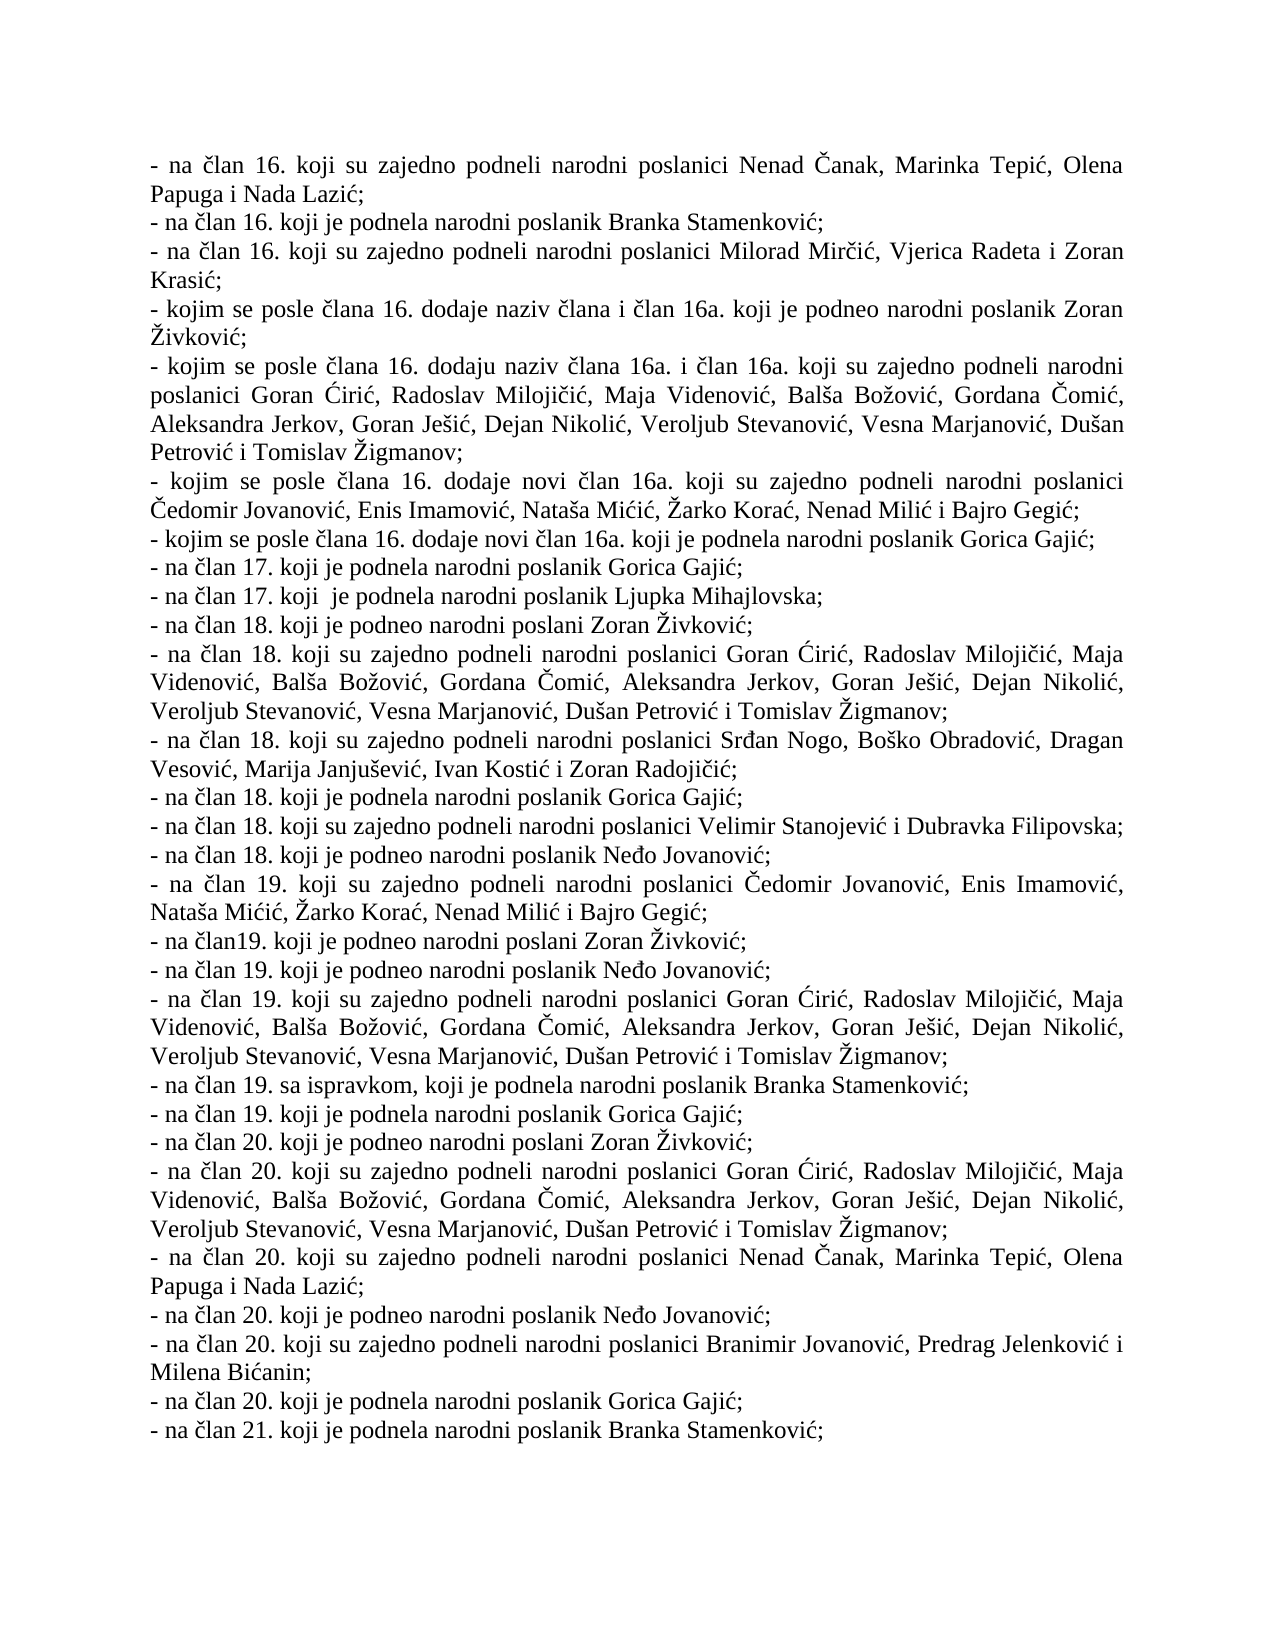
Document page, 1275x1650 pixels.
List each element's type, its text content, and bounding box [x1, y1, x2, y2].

text - na član 18. koji je podneo narodni poslani Zoran Živković; [150, 610, 1125, 639]
text - na član 18. koji su zajedno podneli narodni poslanici Goran Ćirić, Radoslav Milojičić, Maja Videnović, Balša Božović, Gordana Čomić, Aleksandra Jerkov, Goran Ješić, Dejan Nikolić, Veroljub Stevanović, Vesna Marjanović, Dušan Petrović i Tomislav Žigmanov; [150, 639, 1125, 725]
text - na član19. koji je podneo narodni poslani Zoran Živković; [150, 926, 1125, 955]
text - na član 19. sa ispravkom, koji je podnela narodni poslanik Branka Stamenković; [150, 1070, 1125, 1099]
text - na član 20. koji su zajedno podneli narodni poslanici Goran Ćirić, Radoslav Milojičić, Maja Videnović, Balša Božović, Gordana Čomić, Aleksandra Jerkov, Goran Ješić, Dejan Nikolić, Veroljub Stevanović, Vesna Marjanović, Dušan Petrović i Tomislav Žigmanov; [150, 1156, 1125, 1242]
text - kojim se posle člana 16. dodaju naziv člana 16a. i član 16a. koji su zajedno podneli narodni poslanici Goran Ćirić, Radoslav Milojičić, Maja Videnović, Balša Božović, Gordana Čomić, Aleksandra Jerkov, Goran Ješić, Dejan Nikolić, Veroljub Stevanović, Vesna Marjanović, Dušan Petrović i Tomislav Žigmanov; [150, 351, 1125, 466]
text - na član 19. koji je podneo narodni poslanik Neđo Jovanović; [150, 955, 1125, 984]
text - na član 18. koji su zajedno podneli narodni poslanici Velimir Stanojević i Dubravka Filipovska; [150, 811, 1125, 840]
text - na član 21. koji je podnela narodni poslanik Branka Stamenković; [150, 1415, 1125, 1444]
text - na član 20. koji su zajedno podneli narodni poslanici Branimir Jovanović, Predrag Jelenković i Milena Bićanin; [150, 1329, 1125, 1386]
text - na član 16. koji su zajedno podneli narodni poslanici Nenad Čanak, Marinka Tepić, Olena Papuga i Nada Lazić; [150, 150, 1125, 207]
text - na član 17. koji je podnela narodni poslanik Ljupka Mihajlovska; [150, 581, 1125, 610]
text - kojim se posle člana 16. dodaje naziv člana i član 16a. koji je podneo narodni poslanik Zoran Živković; [150, 294, 1125, 351]
text - na član 19. koji je podnela narodni poslanik Gorica Gajić; [150, 1099, 1125, 1127]
text - na član 19. koji su zajedno podneli narodni poslanici Goran Ćirić, Radoslav Milojičić, Maja Videnović, Balša Božović, Gordana Čomić, Aleksandra Jerkov, Goran Ješić, Dejan Nikolić, Veroljub Stevanović, Vesna Marjanović, Dušan Petrović i Tomislav Žigmanov; [150, 984, 1125, 1070]
text - na član 20. koji su zajedno podneli narodni poslanici Nenad Čanak, Marinka Tepić, Olena Papuga i Nada Lazić; [150, 1242, 1125, 1300]
text - na član 17. koji je podnela narodni poslanik Gorica Gajić; [150, 552, 1125, 581]
text - na član 20. koji je podneo narodni poslani Zoran Živković; [150, 1127, 1125, 1156]
text - na član 16. koji je podnela narodni poslanik Branka Stamenković; [150, 207, 1125, 236]
text - na član 20. koji je podnela narodni poslanik Gorica Gajić; [150, 1386, 1125, 1415]
text - na član 19. koji su zajedno podneli narodni poslanici Čedomir Jovanović, Enis Imamović, Nataša Mićić, Žarko Korać, Nenad Milić i Bajro Gegić; [150, 869, 1125, 926]
text - kojim se posle člana 16. dodaje novi član 16a. koji su zajedno podneli narodni poslanici Čedomir Jovanović, Enis Imamović, Nataša Mićić, Žarko Korać, Nenad Milić i Bajro Gegić; [150, 466, 1125, 524]
text - na član 20. koji je podneo narodni poslanik Neđo Jovanović; [150, 1300, 1125, 1329]
text - na član 18. koji je podneo narodni poslanik Neđo Jovanović; [150, 840, 1125, 869]
text - na član 18. koji je podnela narodni poslanik Gorica Gajić; [150, 782, 1125, 811]
text - kojim se posle člana 16. dodaje novi član 16a. koji je podnela narodni poslanik Gorica Gajić; [150, 524, 1125, 552]
text - na član 18. koji su zajedno podneli narodni poslanici Srđan Nogo, Boško Obradović, Dragan Vesović, Marija Janjušević, Ivan Kostić i Zoran Radojičić; [150, 725, 1125, 782]
text - na član 16. koji su zajedno podneli narodni poslanici Milorad Mirčić, Vjerica Radeta i Zoran Krasić; [150, 236, 1125, 294]
